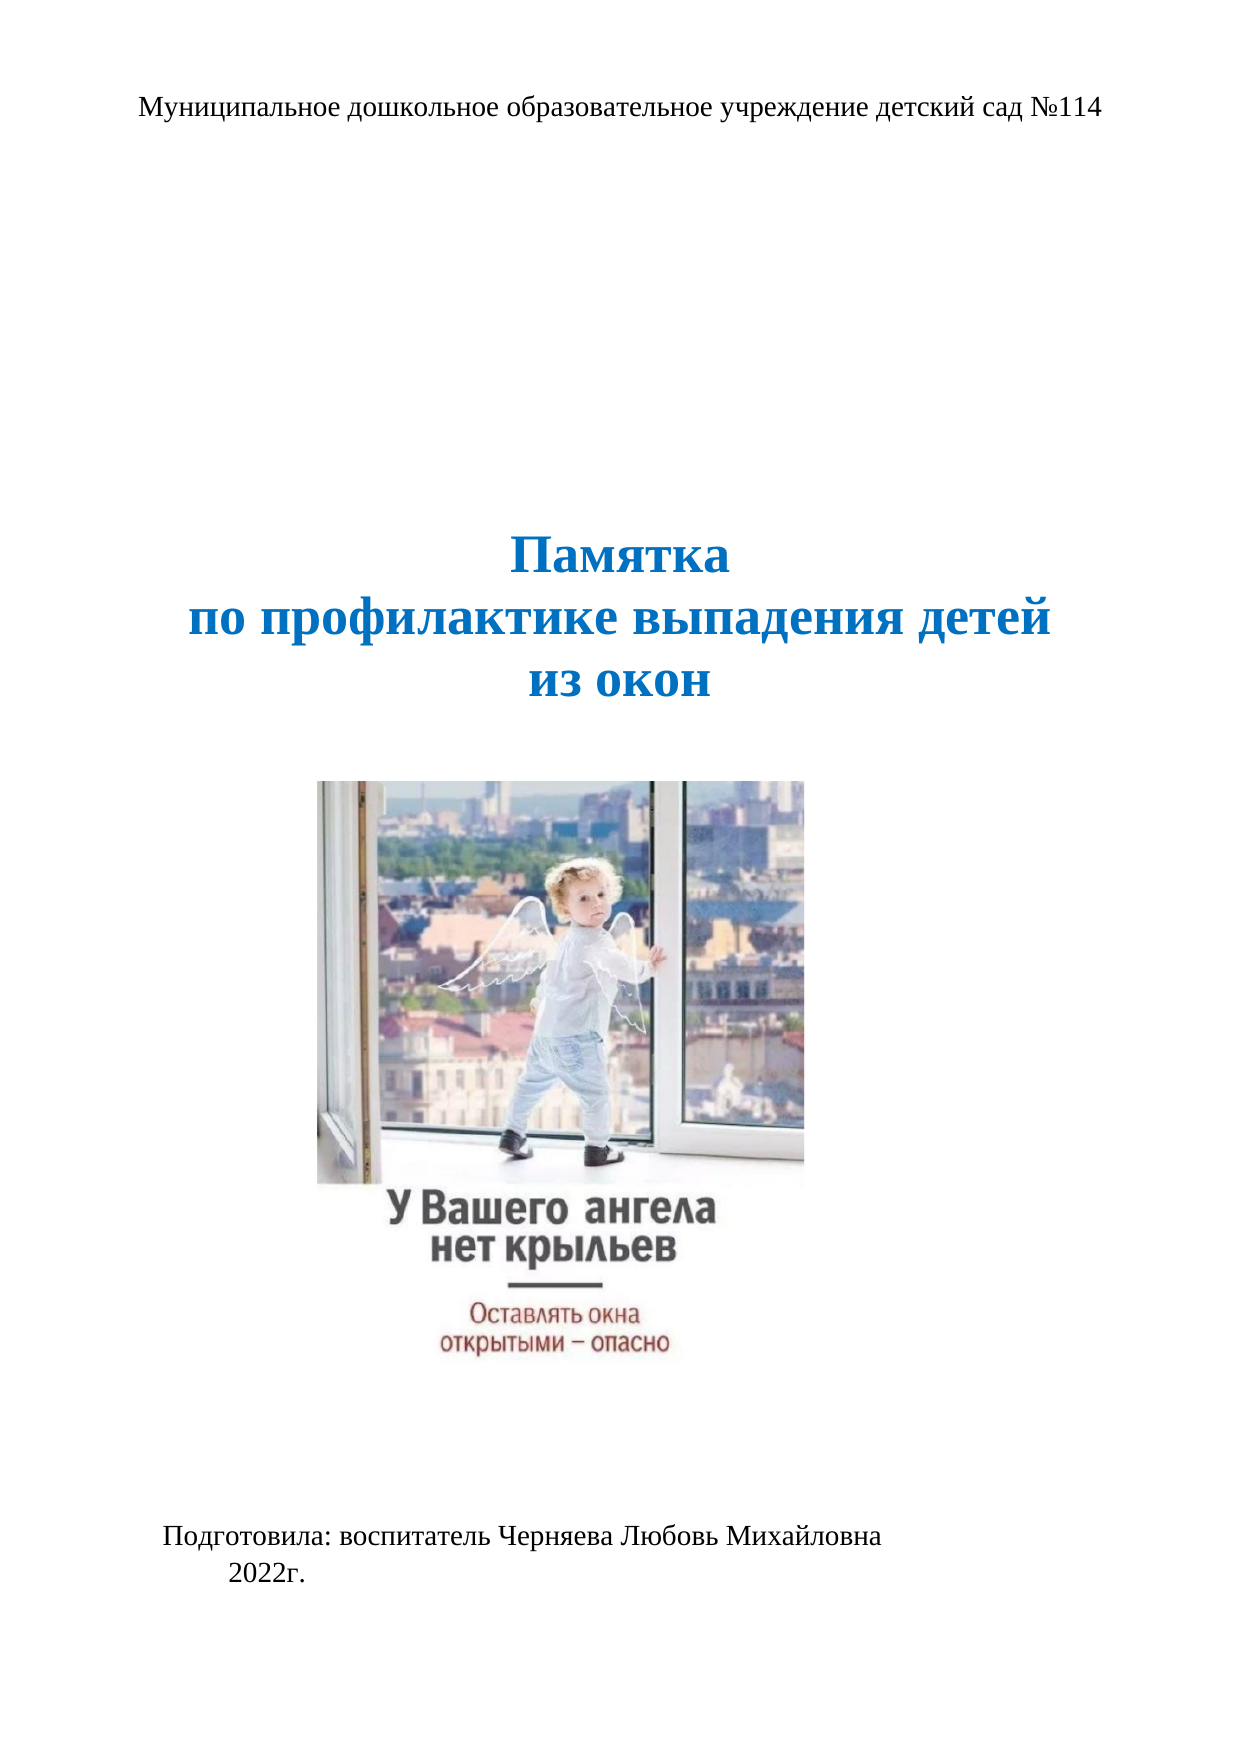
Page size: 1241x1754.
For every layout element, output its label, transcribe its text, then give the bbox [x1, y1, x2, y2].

text из окон [89, 646, 1152, 709]
picture [303, 773, 810, 1364]
text Муниципальное дошкольное образовательное учреждение детский сад №114 [89, 89, 1152, 122]
text Подготовила: воспитатель Черняева Любовь Михайловна [89, 1518, 1152, 1552]
text Памятка [89, 522, 1152, 584]
text по профилактике выпадения детей [89, 584, 1152, 646]
text 2022г. [89, 1555, 1152, 1589]
